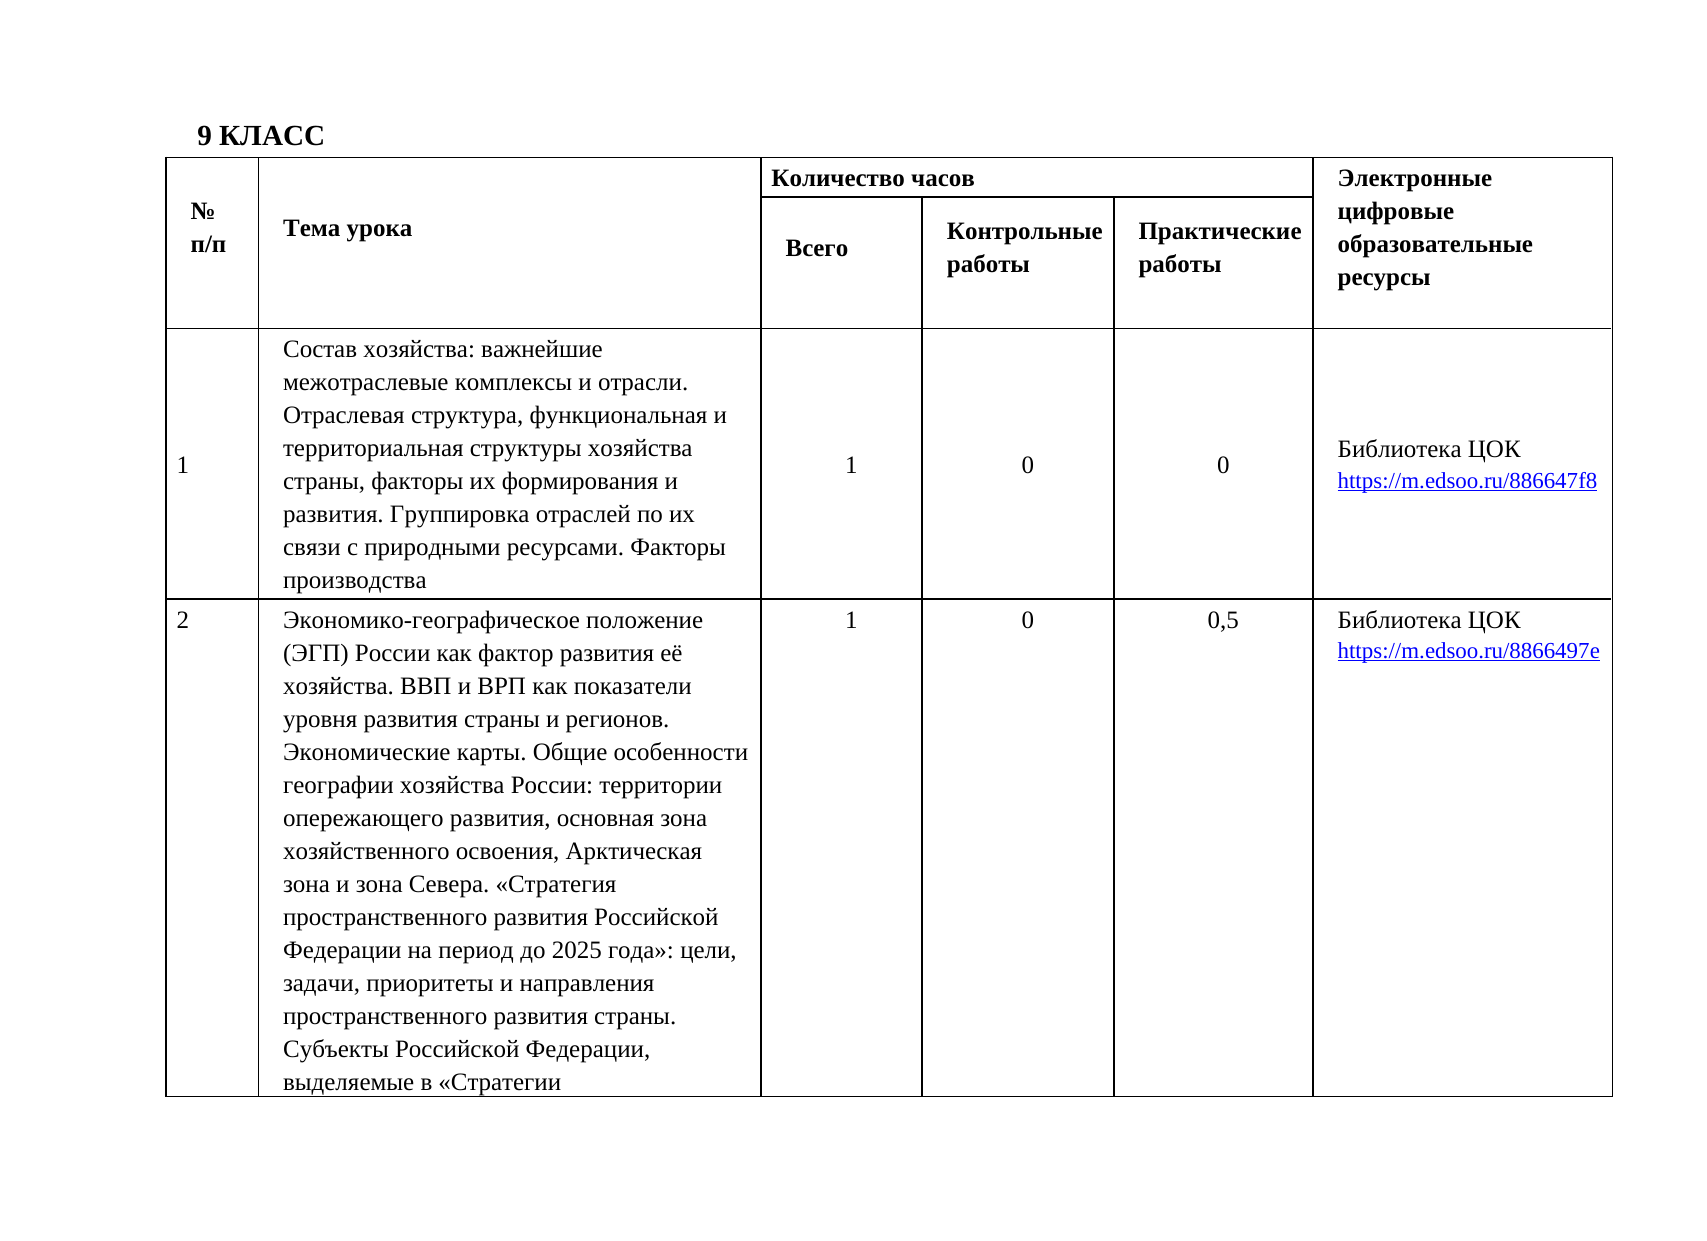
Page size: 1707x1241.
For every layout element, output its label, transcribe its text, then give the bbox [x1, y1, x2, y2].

table_cell Состав хозяйства: важнейшие межотраслевые комплексы и отрасли. Отраслевая структура, функциональная и территориальная структуры хозяйства страны, факторы их формирования и развития. Группировка отраслей по их связи с природными ресурсами. Факторы производства [259, 329, 760, 598]
table_cell 0 [923, 600, 1113, 1096]
table_header № п/п [167, 158, 258, 327]
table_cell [1314, 598, 1612, 1096]
table_cell 1 [762, 329, 921, 598]
text 9 КЛАСС [190, 118, 1618, 152]
table_cell 0 [923, 329, 1113, 598]
table_cell 1 [762, 600, 921, 1096]
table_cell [259, 600, 760, 1096]
table_cell Контрольные работы [923, 198, 1113, 327]
table_cell 0 [1115, 329, 1312, 598]
table_cell 0,5 [1115, 600, 1312, 1096]
table_cell 2 [167, 600, 258, 1096]
table_header Электронные цифровые образовательные ресурсы [1314, 158, 1612, 327]
table_cell Всего [762, 198, 921, 327]
table_cell 1 [167, 329, 258, 598]
table_cell Библиотека ЦОК https://m.edsoo.ru/886647f8 [1314, 328, 1612, 598]
table_cell Практические работы [1115, 198, 1312, 327]
table_header Тема урока [259, 158, 760, 327]
table_header Количество часов [762, 158, 1312, 196]
